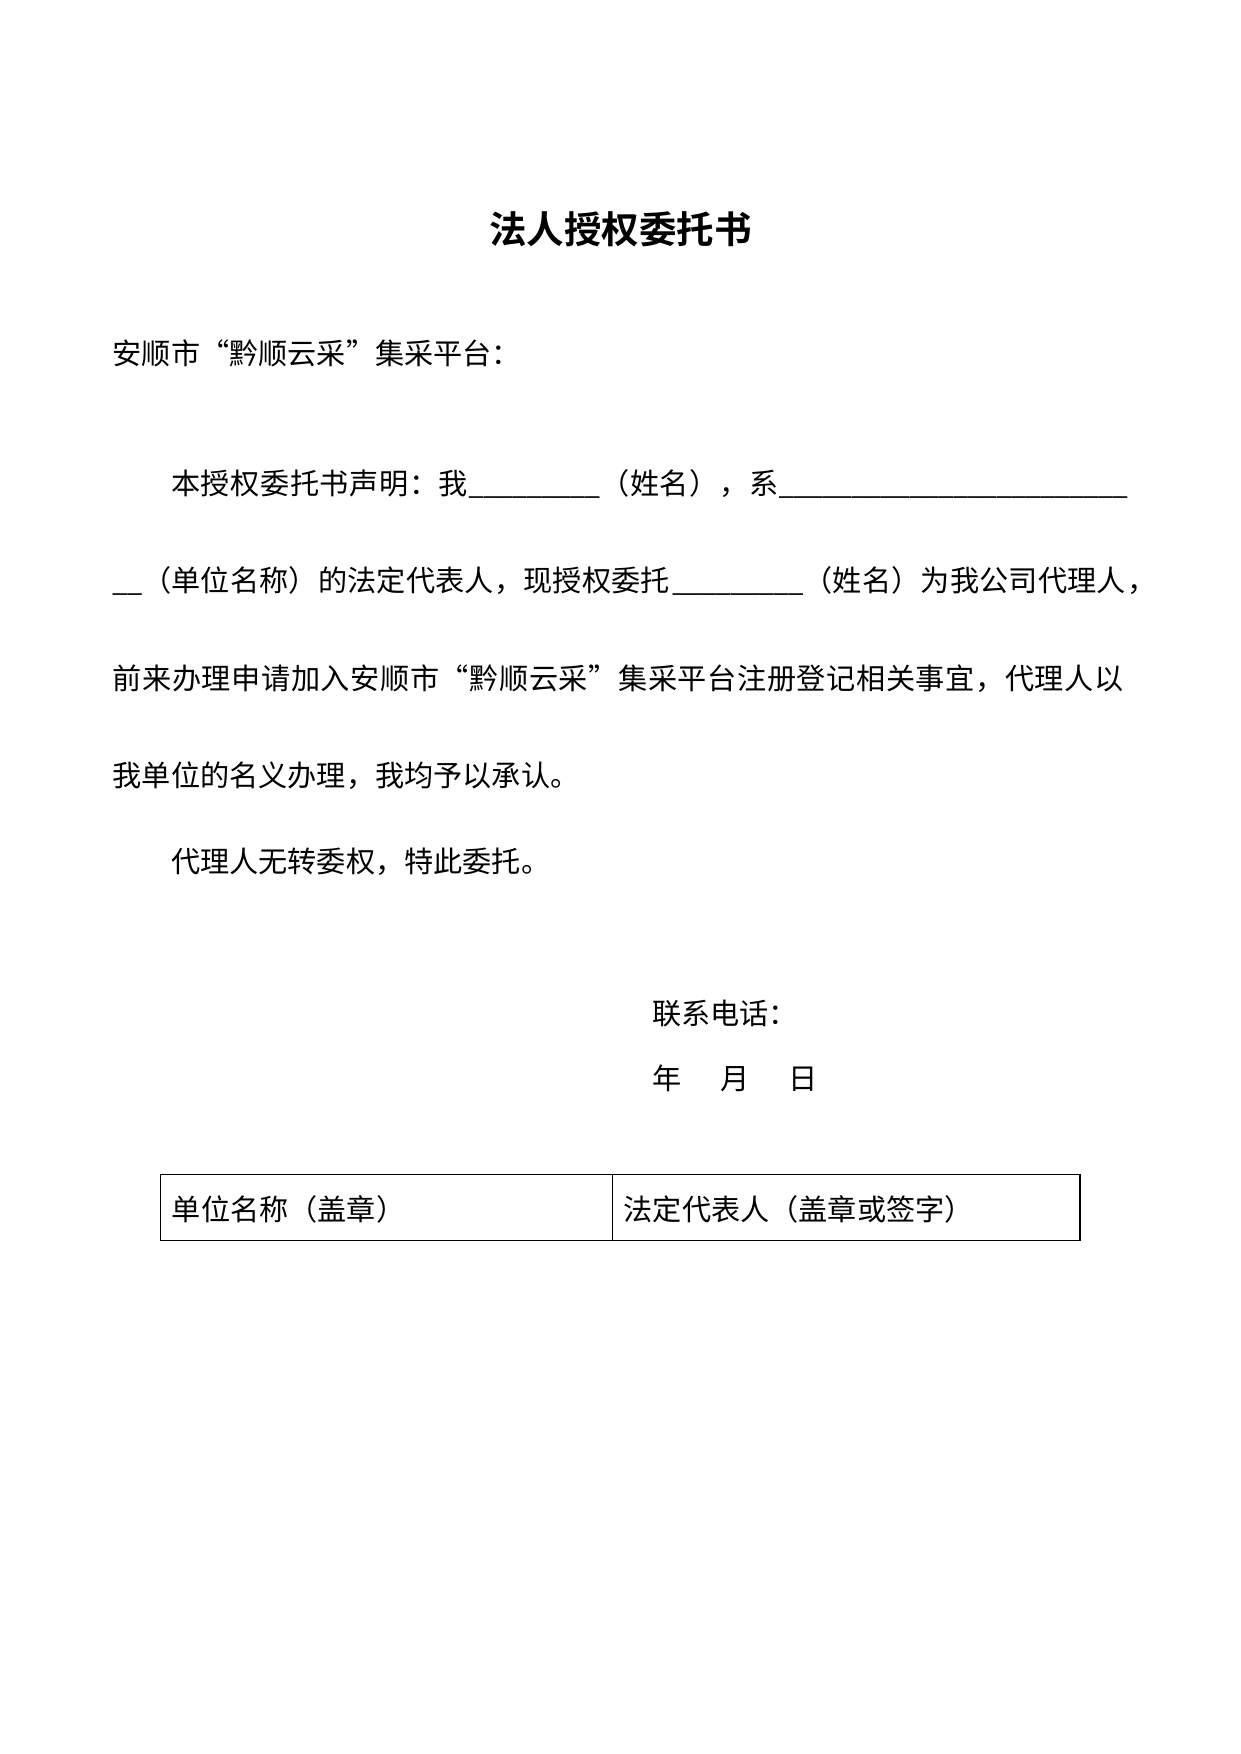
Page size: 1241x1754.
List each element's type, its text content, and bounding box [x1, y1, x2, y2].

text 本授权委托书声明：我_________（姓名），系__________________________（单位名称）的法定代表人，现授权委托_________（姓名）为我公司代理人，前来办理申请加入安顺市“黔顺云采”集采平台注册登记相关事宜，代理人以我单位的名义办理，我均予以承认。 [112, 449, 1128, 807]
table_header 法定代表人（盖章或签字） [613, 1175, 1079, 1240]
text 法人授权委托书 [112, 194, 1128, 259]
text 代理人无转委权，特此委托。 [112, 828, 1128, 893]
text 联系电话： [112, 979, 1128, 1044]
text 安顺市“黔顺云采”集采平台： [112, 319, 1128, 384]
text 年 月 日 [112, 1044, 1128, 1109]
table_header 单位名称（盖章） [161, 1175, 612, 1240]
